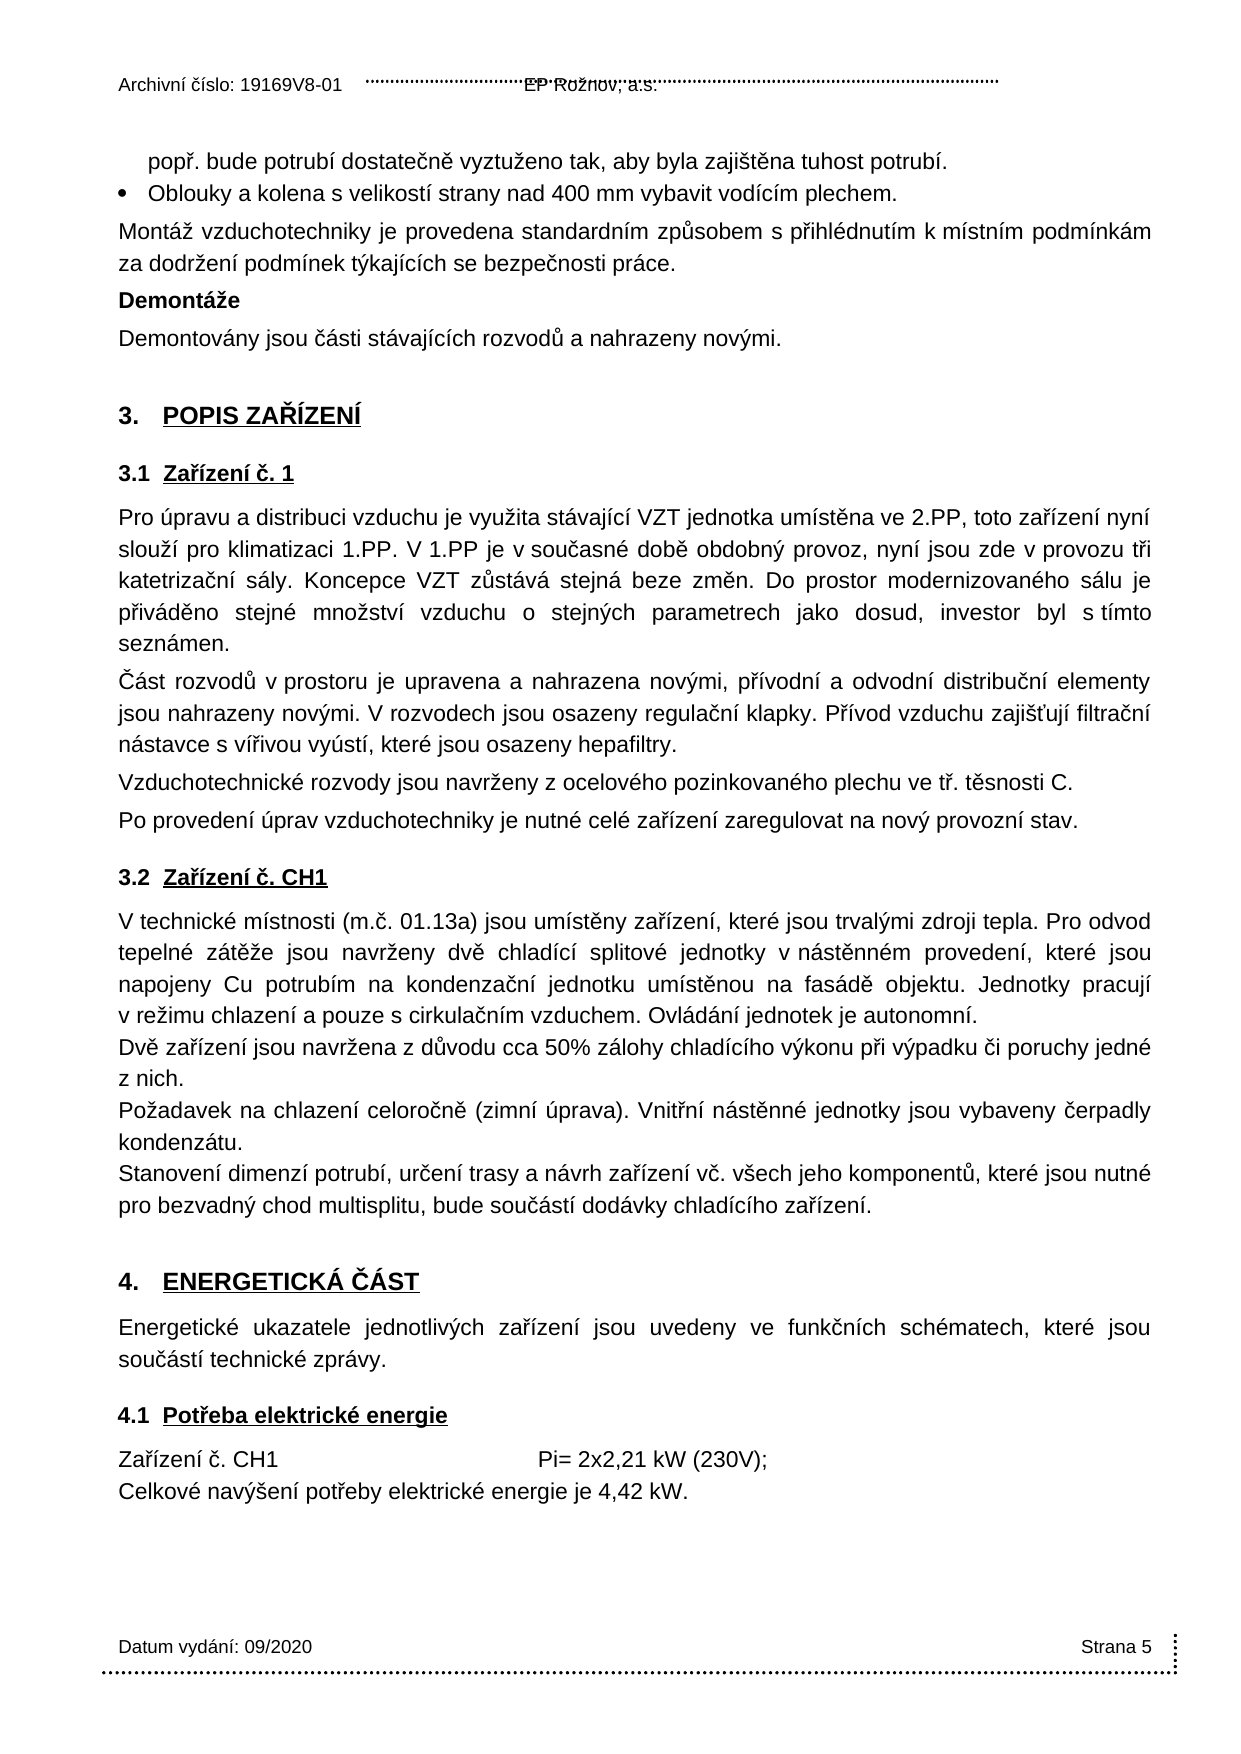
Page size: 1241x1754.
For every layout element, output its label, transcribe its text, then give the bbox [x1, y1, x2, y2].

text popř. bude potrubí dostatečně vyztuženo tak, aby byla zajištěna tuhost potrubí. [118, 148, 1152, 174]
text Stanovení dimenzí potrubí, určení trasy a návrh zařízení vč. všech jeho komponentů, které jsou nutné pro bezvadný chod multisplitu, bude součástí dodávky chladícího zařízení. [118, 1160, 1152, 1218]
text Montáž vzduchotechniky je provedena standardním způsobem s přihlédnutím k místním podmínkám za dodržení podmínek týkajících se bezpečnosti práce. [118, 218, 1152, 276]
text Demontovány jsou části stávajících rozvodů a nahrazeny novými. [118, 325, 1152, 352]
text V technické místnosti (m.č. 01.13a) jsou umístěny zařízení, které jsou trvalými zdroji tepla. Pro odvod tepelné zátěže jsou navrženy dvě chladící splitové jednotky v nástěnném provedení, které jsou napojeny Cu potrubím na kondenzační jednotku umístěnou na fasádě objektu. Jednotky pracují v režimu chlazení a pouze s cirkulačním vzduchem. Ovládání jednotek je autonomní. [118, 908, 1152, 1029]
subtitle Zařízení č. 1 [118, 460, 1152, 486]
text Zařízení č. CH1 Pi= 2x2,21 kW (230V); [118, 1446, 1068, 1472]
subtitle Potřeba elektrické energie [117, 1402, 1152, 1428]
text Požadavek na chlazení celoročně (zimní úprava). Vnitřní nástěnné jednotky jsou vybaveny čerpadly kondenzátu. [118, 1097, 1152, 1155]
text Po provedení úprav vzduchotechniky je nutné celé zařízení zaregulovat na nový provozní stav. [118, 807, 1152, 833]
subtitle Popis zařízení [118, 401, 1152, 429]
subtitle Zařízení č. CH1 [118, 863, 1152, 890]
text Celkové navýšení potřeby elektrické energie je 4,42 kW. [118, 1478, 1152, 1504]
text Energetické ukazatele jednotlivých zařízení jsou uvedeny ve funkčních schématech, které jsou součástí technické zprávy. [118, 1314, 1152, 1372]
text Vzduchotechnické rozvody jsou navrženy z ocelového pozinkovaného plechu ve tř. těsnosti C. [118, 769, 1152, 796]
text Část rozvodů v prostoru je upravena a nahrazena novými, přívodní a odvodní distribuční elementy jsou nahrazeny novými. V rozvodech jsou osazeny regulační klapky. Přívod vzduchu zajišťují filtrační nástavce s vířivou vyústí, které jsou osazeny hepafiltry. [118, 668, 1152, 758]
text Dvě zařízení jsou navržena z důvodu cca 50% zálohy chladícího výkonu při výpadku či poruchy jedné z nich. [118, 1034, 1152, 1092]
subtitle Energetická část [118, 1267, 1152, 1296]
list Oblouky a kolena s velikostí strany nad 400 mm vybavit vodícím plechem. [118, 180, 1152, 207]
text Pro úpravu a distribuci vzduchu je využita stávající VZT jednotka umístěna ve 2.PP, toto zařízení nyní slouží pro klimatizaci 1.PP. V 1.PP je v současné době obdobný provoz, nyní jsou zde v provozu tři katetrizační sály. Koncepce VZT zůstává stejná beze změn. Do prostor modernizovaného sálu je přiváděno stejné množství vzduchu o stejných parametrech jako dosud, investor byl s tímto seznámen. [118, 504, 1152, 657]
text Demontáže [118, 287, 1152, 314]
